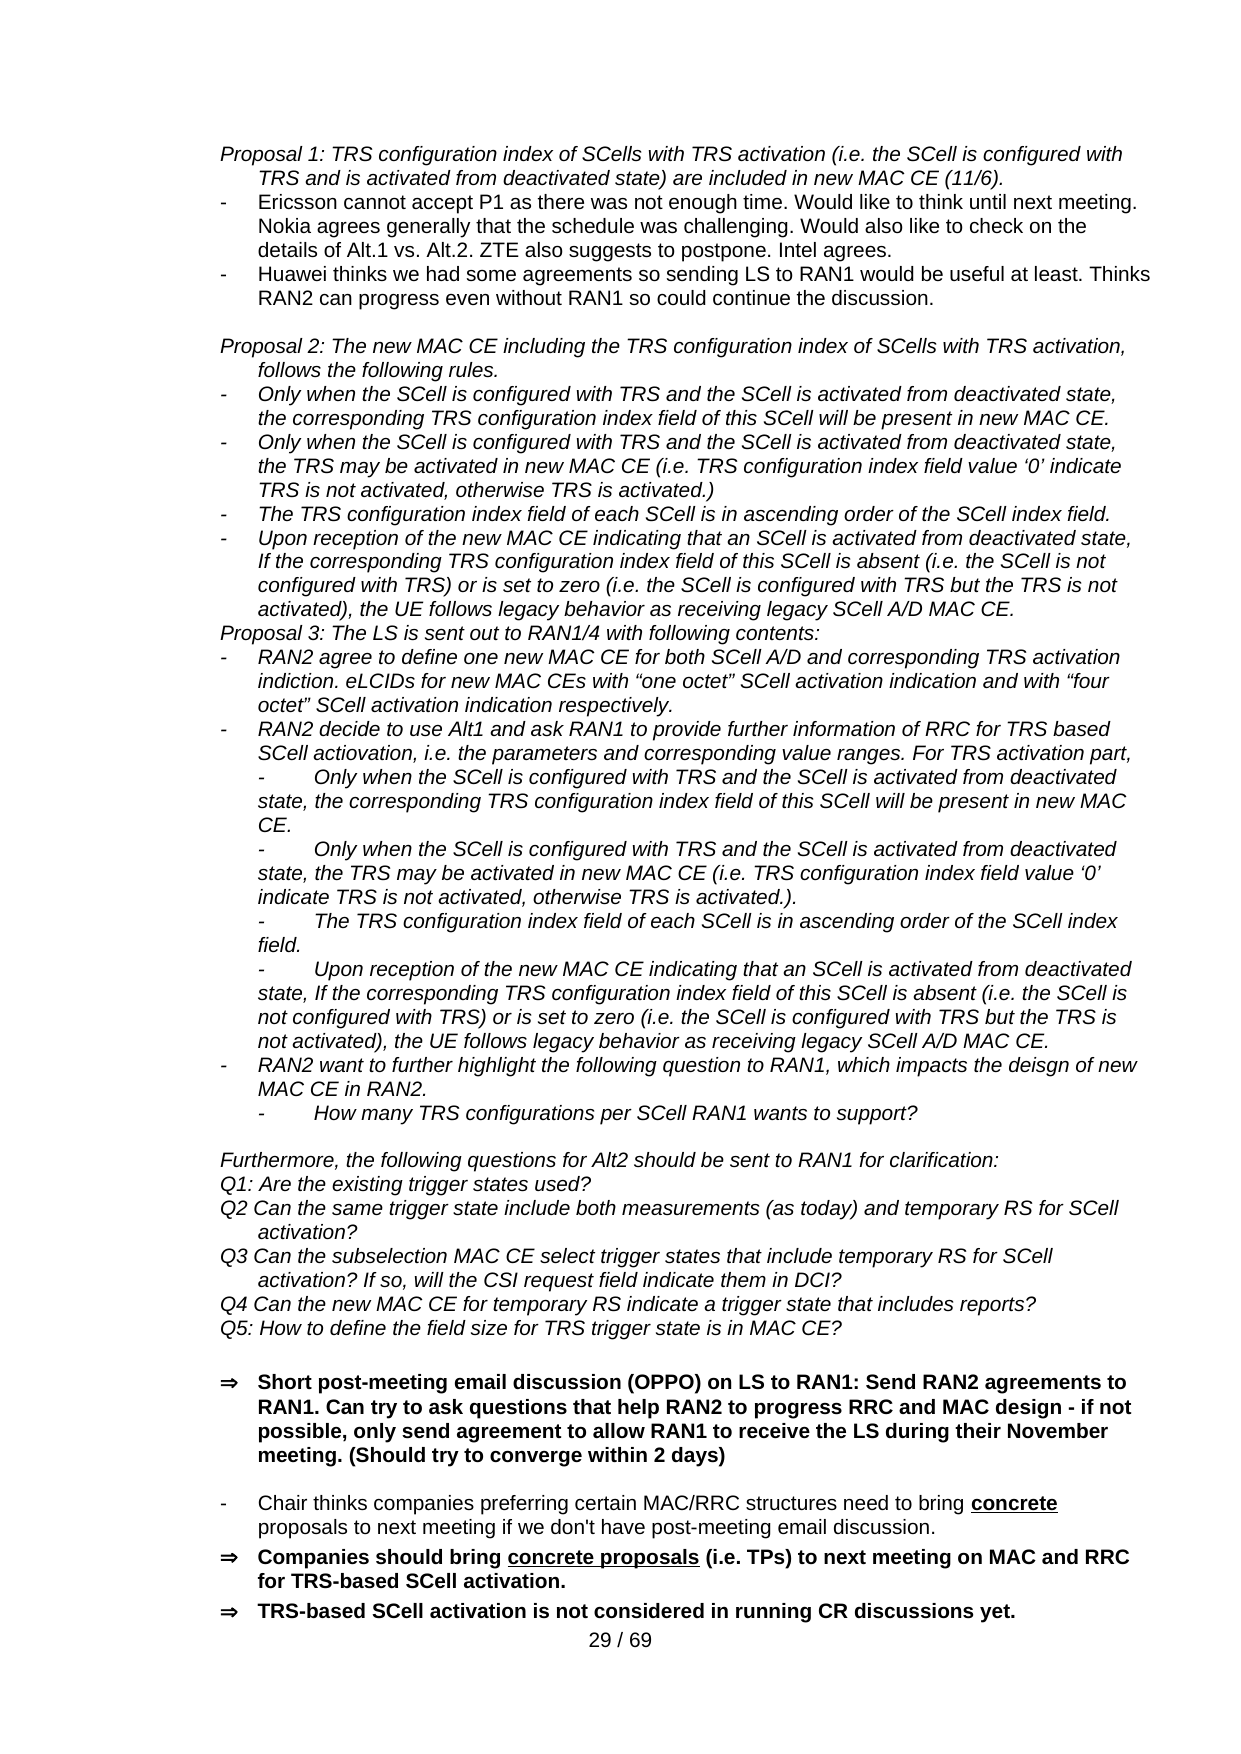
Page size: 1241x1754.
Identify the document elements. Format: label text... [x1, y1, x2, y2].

text - Only when the SCell is configured with TRS and the SCell is activated from deactivated state, the corresponding TRS configuration index field of this SCell will be present in new MAC CE. [220, 765, 1152, 837]
text Proposal 1: TRS configuration index of SCells with TRS activation (i.e. the SCell is configured with TRS and is activated from deactivated state) are included in new MAC CE (11/6). [220, 142, 1152, 190]
text - RAN2 want to further highlight the following question to RAN1, which impacts the deisgn of new MAC CE in RAN2. [220, 1052, 1152, 1100]
text Q3 Can the subselection MAC CE select trigger states that include temporary RS for SCell activation? If so, will the CSI request field indicate them in DCI? [220, 1244, 1152, 1292]
text Q4 Can the new MAC CE for temporary RS indicate a trigger state that includes reports? [220, 1292, 1152, 1316]
text - Chair thinks companies preferring certain MAC/RRC structures need to bring concrete proposals to next meeting if we don't have post-meeting email discussion. [220, 1491, 1152, 1538]
text - Ericsson cannot accept P1 as there was not enough time. Would like to think until next meeting. Nokia agrees generally that the schedule was challenging. Would also like to check on the details of Alt.1 vs. Alt.2. ZTE also suggests to postpone. Intel agrees. [220, 190, 1152, 262]
text Q1: Are the existing trigger states used? [220, 1172, 1152, 1196]
text Proposal 3: The LS is sent out to RAN1/4 with following contents: [220, 621, 1152, 645]
text TRS-based SCell activation is not considered in running CR discussions yet. [220, 1599, 1152, 1624]
text Q5: How to define the field size for TRS trigger state is in MAC CE? [220, 1316, 1152, 1340]
text - RAN2 decide to use Alt1 and ask RAN1 to provide further information of RRC for TRS based SCell actiovation, i.e. the parameters and corresponding value ranges. For TRS activation part, [220, 717, 1152, 765]
text Short post-meeting email discussion (OPPO) on LS to RAN1: Send RAN2 agreements to RAN1. Can try to ask questions that help RAN2 to progress RRC and MAC design - if not possible, only send agreement to allow RAN1 to receive the LS during their November meeting. (Should try to converge within 2 days) [220, 1370, 1152, 1467]
text Proposal 2: The new MAC CE including the TRS configuration index of SCells with TRS activation, follows the following rules. [220, 334, 1152, 382]
text - Huawei thinks we had some agreements so sending LS to RAN1 would be useful at least. Thinks RAN2 can progress even without RAN1 so could continue the discussion. [220, 262, 1152, 310]
text - Only when the SCell is configured with TRS and the SCell is activated from deactivated state, the corresponding TRS configuration index field of this SCell will be present in new MAC CE. [220, 382, 1152, 429]
text - RAN2 agree to define one new MAC CE for both SCell A/D and corresponding TRS activation indiction. eLCIDs for new MAC CEs with “one octet” SCell activation indication and with “four octet” SCell activation indication respectively. [220, 645, 1152, 717]
text - The TRS configuration index field of each SCell is in ascending order of the SCell index field. [220, 909, 1152, 957]
text - Upon reception of the new MAC CE indicating that an SCell is activated from deactivated state, If the corresponding TRS configuration index field of this SCell is absent (i.e. the SCell is not configured with TRS) or is set to zero (i.e. the SCell is configured with TRS but the TRS is not activated), the UE follows legacy behavior as receiving legacy SCell A/D MAC CE. [220, 957, 1152, 1052]
text - Upon reception of the new MAC CE indicating that an SCell is activated from deactivated state, If the corresponding TRS configuration index field of this SCell is absent (i.e. the SCell is not configured with TRS) or is set to zero (i.e. the SCell is configured with TRS but the TRS is not activated), the UE follows legacy behavior as receiving legacy SCell A/D MAC CE. [220, 525, 1152, 621]
text Companies should bring concrete proposals (i.e. TPs) to next meeting on MAC and RRC for TRS-based SCell activation. [220, 1545, 1152, 1593]
text - Only when the SCell is configured with TRS and the SCell is activated from deactivated state, the TRS may be activated in new MAC CE (i.e. TRS configuration index field value ‘0’ indicate TRS is not activated, otherwise TRS is activated.). [220, 837, 1152, 909]
text - The TRS configuration index field of each SCell is in ascending order of the SCell index field. [220, 501, 1152, 525]
text Q2 Can the same trigger state include both measurements (as today) and temporary RS for SCell activation? [220, 1196, 1152, 1244]
text - Only when the SCell is configured with TRS and the SCell is activated from deactivated state, the TRS may be activated in new MAC CE (i.e. TRS configuration index field value ‘0’ indicate TRS is not activated, otherwise TRS is activated.) [220, 429, 1152, 501]
text Furthermore, the following questions for Alt2 should be sent to RAN1 for clarification: [220, 1148, 1152, 1172]
text - How many TRS configurations per SCell RAN1 wants to support? [220, 1100, 1152, 1124]
